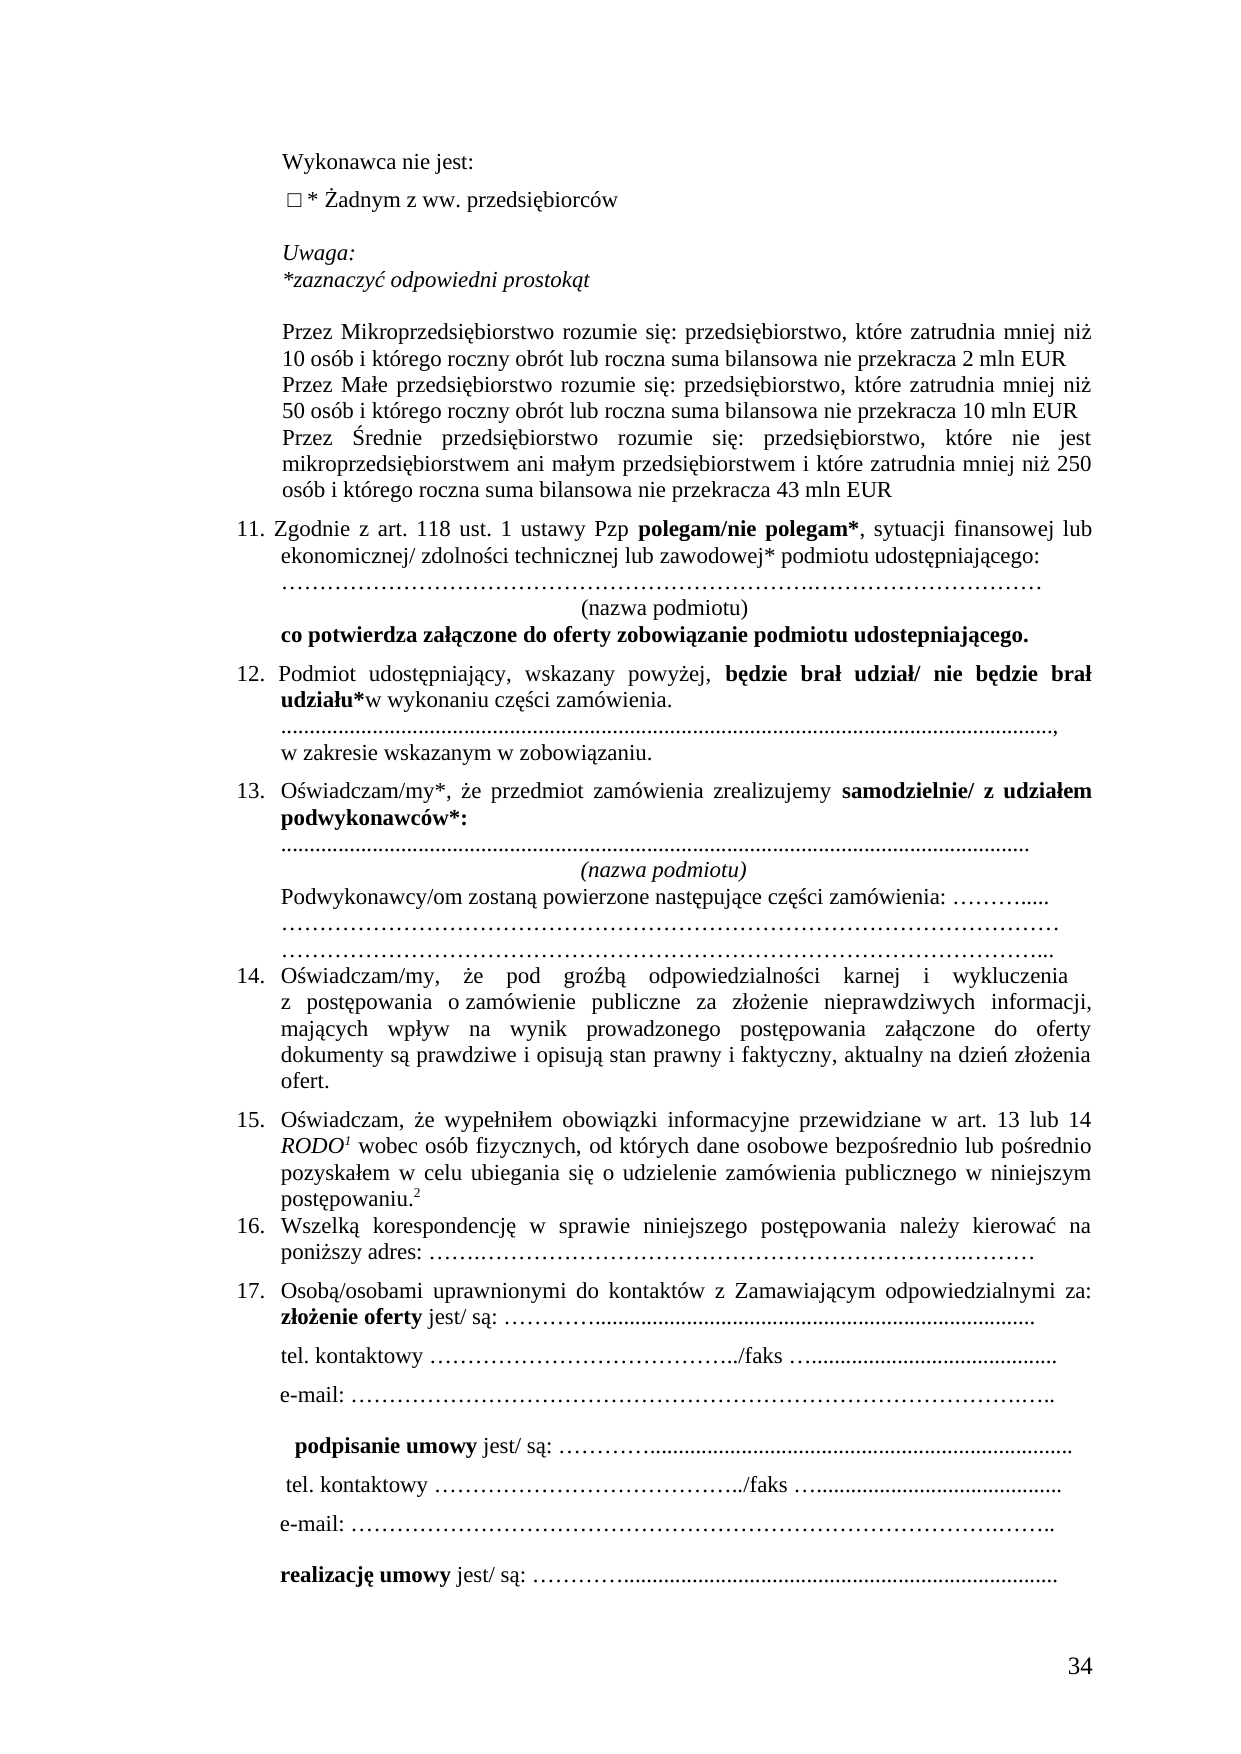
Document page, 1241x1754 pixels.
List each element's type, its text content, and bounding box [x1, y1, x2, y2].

text (nazwa podmiotu) [236, 594, 1092, 621]
text ................................................................................................................................... [236, 830, 1092, 857]
text tel. kontaktowy …………………………………../faks …........................................... [281, 1342, 1092, 1368]
text 12. Podmiot udostępniający, wskazany powyżej, będzie brał udział/ nie będzie brał udziału*w wykonaniu części zamówienia. [236, 659, 1092, 712]
text Przez Mikroprzedsiębiorstwo rozumie się: przedsiębiorstwo, które zatrudnia mniej niż 10 osób i którego roczny obrót lub roczna suma bilansowa nie przekracza 2 mln EUR [282, 318, 1092, 371]
list Oświadczam/my, że pod groźbą odpowiedzialności karnej i wykluczenia z postępowania o zamówienie publiczne za złożenie nieprawdziwych informacji, mających wpływ na wynik prowadzonego postępowania załączone do oferty dokumenty są prawdziwe i opisują stan prawny i faktyczny, aktualny na dzień złożenia ofert. [236, 962, 1092, 1094]
text 11. Zgodnie z art. 118 ust. 1 ustawy Pzp polegam/nie polegam*, sytuacji finansowej lub ekonomicznej/ zdolności technicznej lub zawodowej* podmiotu udostępniającego: [236, 515, 1092, 568]
text podpisanie umowy jest/ są: ………….......................................................................... [207, 1432, 1092, 1459]
list Wszelką korespondencję w sprawie niniejszego postępowania należy kierować na poniższy adres: …….……………………………………………………….……… [236, 1212, 1092, 1264]
text ………………………………………………………………………………………… [236, 909, 1092, 936]
text Uwaga: [282, 239, 1092, 266]
text e-mail: ………………………………………………………………………….…….. [207, 1510, 1092, 1536]
text tel. kontaktowy …………………………………../faks …........................................... [207, 1471, 1092, 1497]
text e-mail: …………………………………………………………………………….….. [207, 1381, 1092, 1407]
text ………………………………………………………………………………………... [236, 936, 1092, 962]
text □ * Żadnym z ww. przedsiębiorców [282, 187, 1092, 213]
text realizację umowy jest/ są: …………............................................................................ [207, 1561, 1092, 1588]
list Oświadczam, że wypełniłem obowiązki informacyjne przewidziane w art. 13 lub 14 RODO1 wobec osób fizycznych, od których dane osobowe bezpośrednio lub pośrednio pozyskałem w celu ubiegania się o udzielenie zamówienia publicznego w niniejszym postępowaniu.2 [236, 1106, 1092, 1212]
text ......................................................................................................................................., w zakresie wskazanym w zobowiązaniu. [281, 712, 1092, 765]
text …………………………………………………………….………………………… [281, 568, 1092, 594]
list Osobą/osobami uprawnionymi do kontaktów z Zamawiającym odpowiedzialnymi za: złożenie oferty jest/ są: …………............................................................................. [236, 1277, 1092, 1329]
text co potwierdza załączone do oferty zobowiązanie podmiotu udostepniającego. [281, 621, 1092, 647]
text (nazwa podmiotu) [236, 857, 1092, 883]
list Oświadczam/my*, że przedmiot zamówienia zrealizujemy samodzielnie/ z udziałem podwykonawców*: [236, 777, 1092, 830]
text Przez Małe przedsiębiorstwo rozumie się: przedsiębiorstwo, które zatrudnia mniej niż 50 osób i którego roczny obrót lub roczna suma bilansowa nie przekracza 10 mln EUR [282, 371, 1092, 424]
text Przez Średnie przedsiębiorstwo rozumie się: przedsiębiorstwo, które nie jest mikroprzedsiębiorstwem ani małym przedsiębiorstwem i które zatrudnia mniej niż 250 osób i którego roczna suma bilansowa nie przekracza 43 mln EUR [282, 424, 1092, 503]
text Wykonawca nie jest: [282, 148, 1092, 174]
text *zaznaczyć odpowiedni prostokąt [282, 266, 1092, 292]
text Podwykonawcy/om zostaną powierzone następujące części zamówienia: ………..... [236, 883, 1092, 909]
